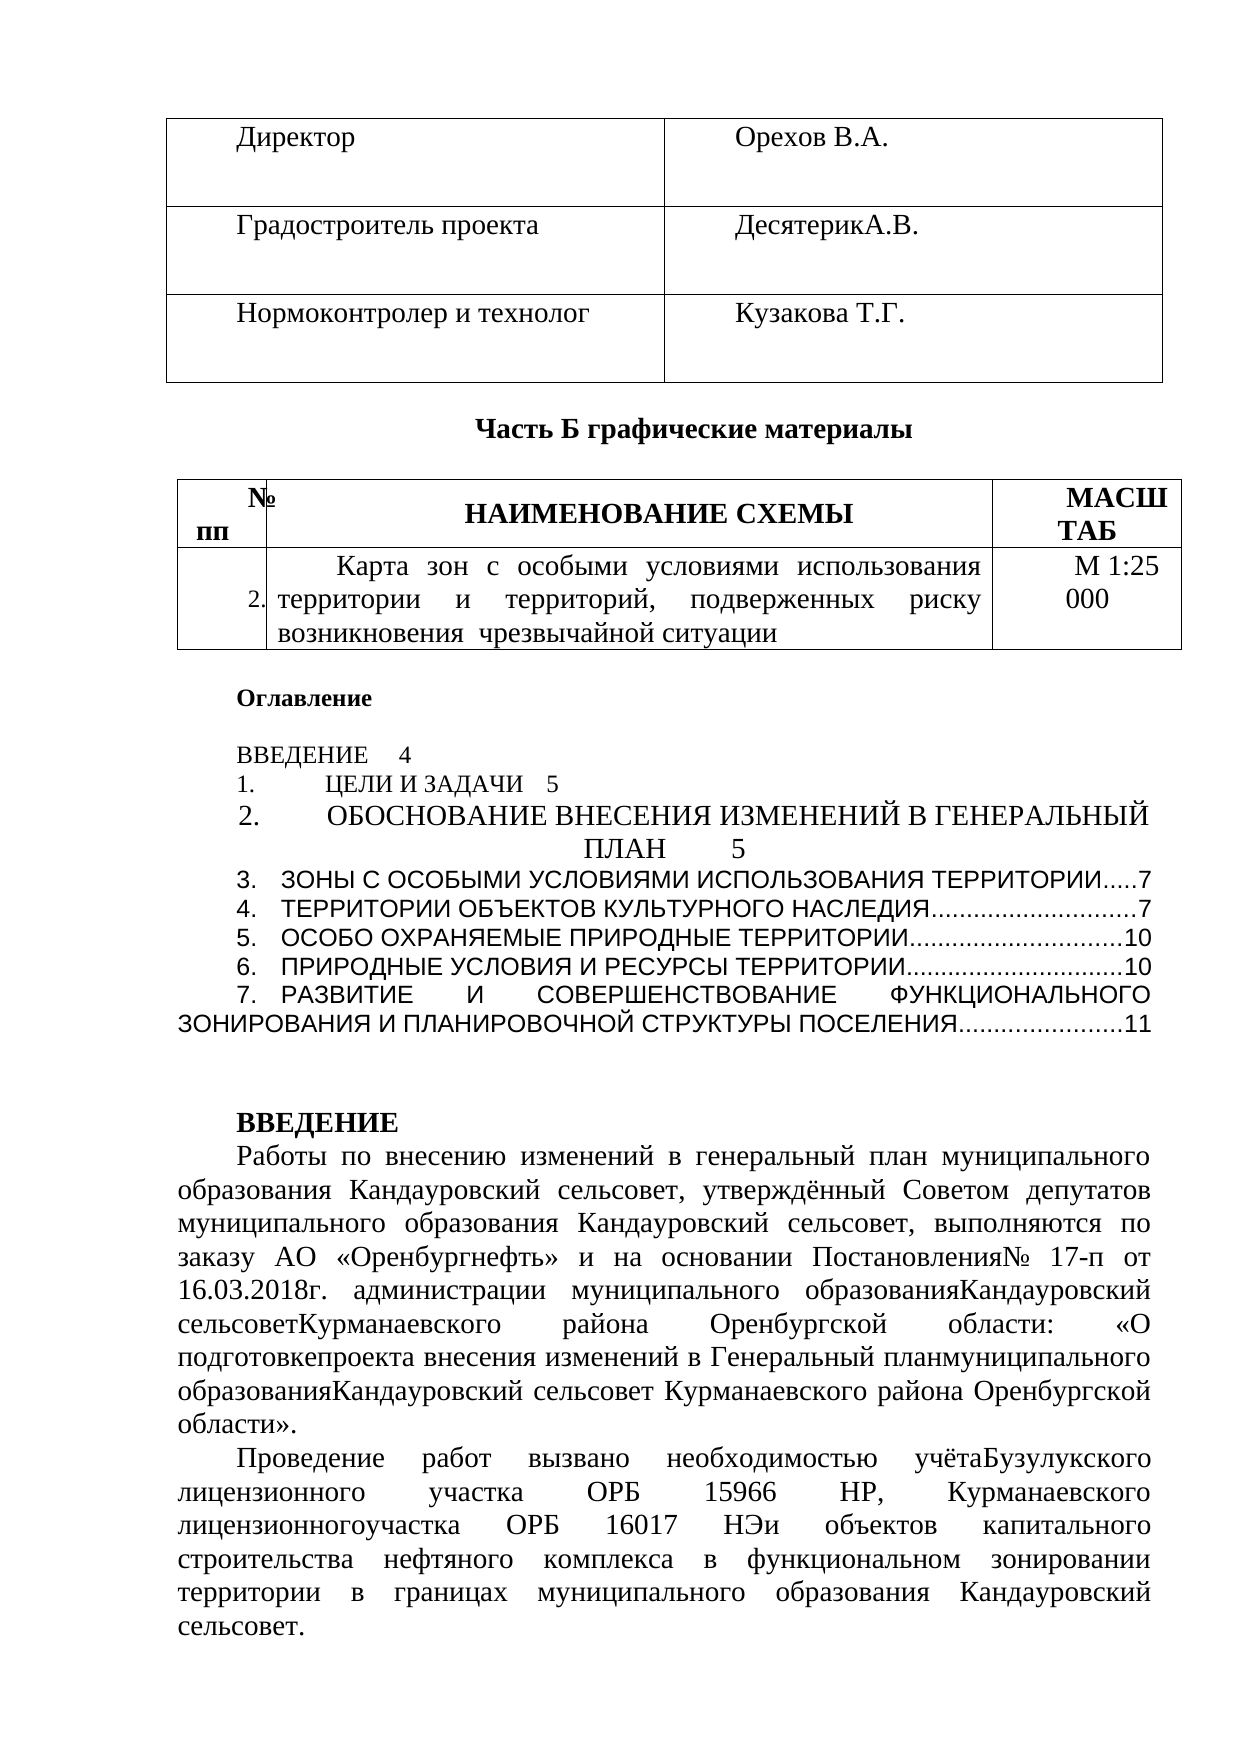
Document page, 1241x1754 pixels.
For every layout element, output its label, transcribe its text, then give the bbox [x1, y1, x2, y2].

table_cell Нормоконтролер и технолог [167, 295, 664, 382]
table_header № пп [178, 480, 266, 547]
table_header Орехов В.А. [665, 119, 1162, 206]
table_header МАСШТАБ [993, 480, 1181, 547]
table_cell Кузакова Т.Г. [665, 295, 1162, 382]
table_cell [178, 548, 266, 648]
table_cell ДесятерикА.В. [665, 207, 1162, 294]
text Работы по внесению изменений в генеральный план муниципального образования Кандауровский сельсовет, утверждённый Советом депутатов муниципального образования Кандауровский сельсовет, выполняются по заказу АО «Оренбургнефть» и на основании Постановления№ 17-п от 16.03.2018г. администрации муниципального образованияКандауровский сельсоветКурманаевского района Оренбургской области: «О подготовкепроекта внесения изменений в Генеральный планмуниципального образованияКандауровский сельсовет Курманаевского района Оренбургской области». [177, 1138, 1152, 1440]
text Проведение работ вызвано необходимостью учётаБузулукского лицензионного участка ОРБ 15966 НР, Курманаевского лицензионногоучастка ОРБ 16017 НЭи объектов капитального строительства нефтяного комплекса в функциональном зонировании территории в границах муниципального образования Кандауровский сельсовет. [177, 1440, 1152, 1641]
text Часть Б графические материалы [177, 412, 1152, 445]
table_cell М 1:25 000 [993, 548, 1181, 648]
table_header Директор [167, 119, 664, 206]
table_header НАИМЕНОВАНИЕ СХЕМЫ [267, 480, 992, 547]
table_cell Карта зон с особыми условиями использования территории и территорий, подверженных риску возникновения чрезвычайной ситуации [267, 548, 992, 648]
table_cell Градостроитель проекта [167, 207, 664, 294]
subtitle ВВЕДЕНИЕ [177, 1105, 1152, 1138]
